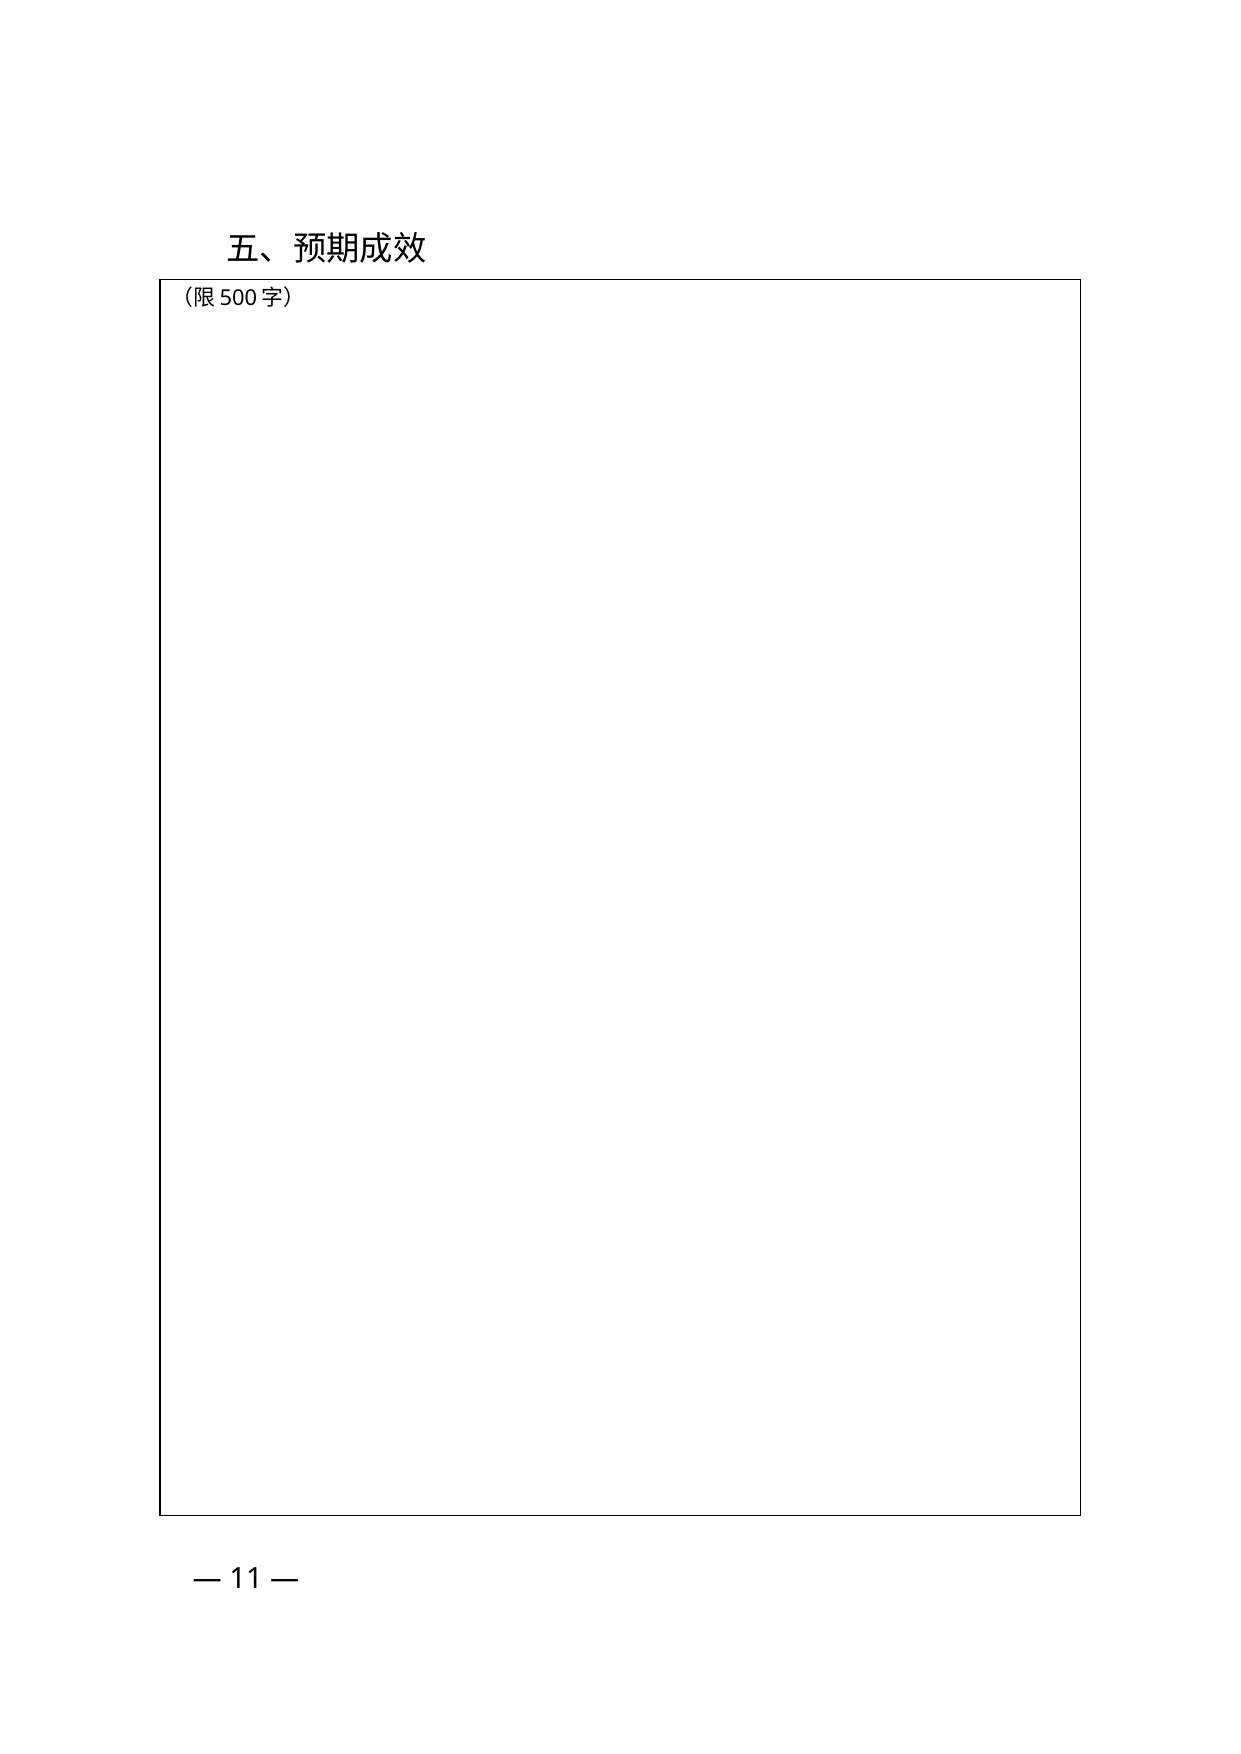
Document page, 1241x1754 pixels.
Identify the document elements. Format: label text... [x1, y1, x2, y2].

table_header （限500字） [161, 280, 1080, 1515]
text 五、预期成效 [159, 214, 1081, 279]
